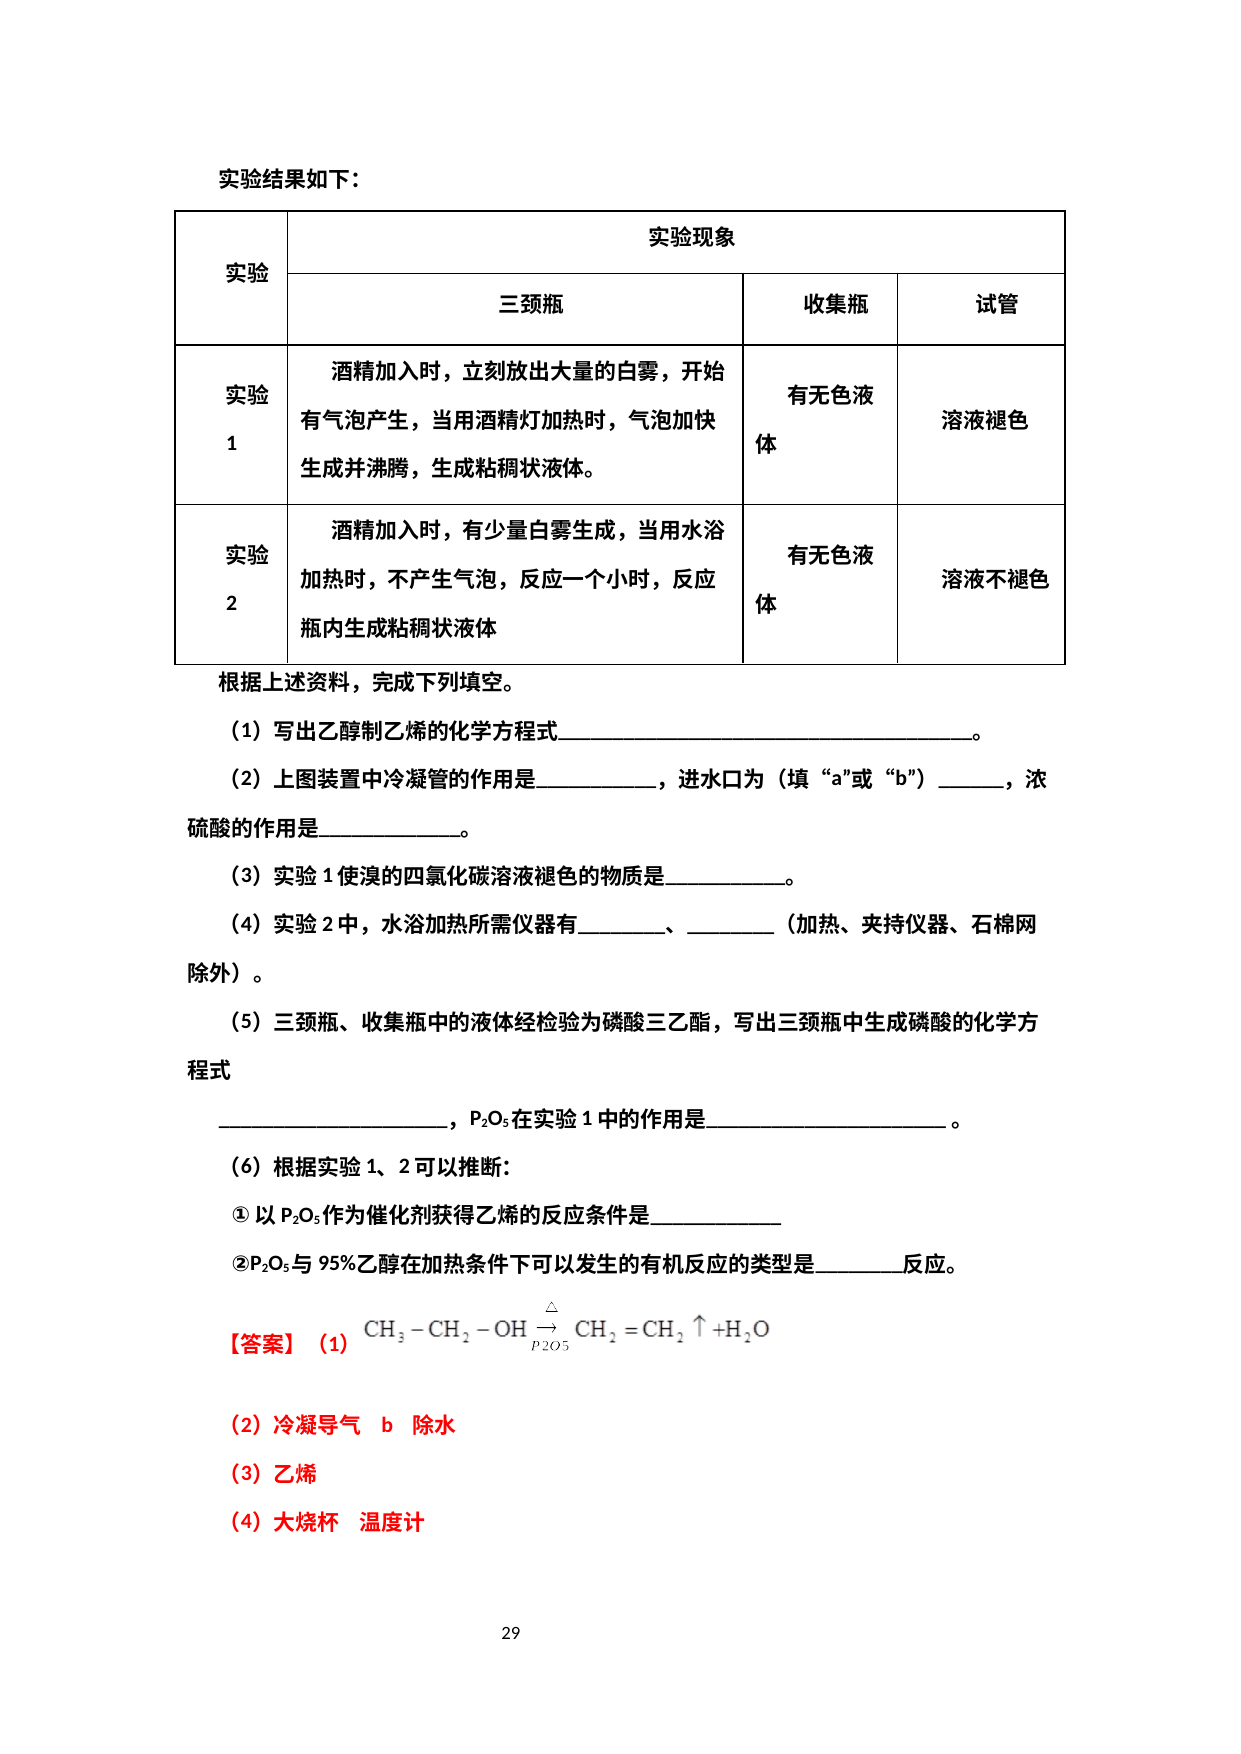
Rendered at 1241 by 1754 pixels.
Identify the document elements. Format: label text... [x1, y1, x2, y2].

table_cell 酒精加入时，立刻放出大量的白雾，开始有气泡产生，当用酒精灯加热时，气泡加快生成并沸腾，生成粘稠状液体。 [288, 346, 742, 504]
picture [361, 1309, 527, 1356]
table_header 实验现象 [288, 212, 1064, 272]
table_header 实验 [176, 212, 287, 344]
table_cell 溶液不褪色 [898, 505, 1064, 663]
text （2）上图装置中冷凝管的作用是___________，进水口为（填“a”或“b”）______，浓硫酸的作用是_____________。 [187, 762, 1053, 843]
table_cell 酒精加入时，有少量白雾生成，当用水浴加热时，不产生气泡，反应一个小时，反应瓶内生成粘稠状液体 [288, 505, 742, 663]
table_cell 三颈瓶 [288, 274, 742, 344]
text （3）实验1使溴的四氯化碳溶液褪色的物质是___________。 [187, 859, 1053, 891]
table_cell 溶液褪色 [898, 346, 1064, 504]
text 实验结果如下： [187, 162, 1053, 194]
picture [572, 1309, 773, 1356]
text （4）大烧杯 温度计 [187, 1504, 1053, 1537]
table_cell 实验2 [176, 505, 287, 663]
table_cell 实验1 [176, 346, 287, 504]
text 根据上述资料，完成下列填空。 [187, 665, 1053, 697]
text _____________________，P2O5在实验1中的作用是______________________ 。 [187, 1101, 1053, 1134]
text （5）三颈瓶、收集瓶中的液体经检验为磷酸三乙酯，写出三颈瓶中生成磷酸的化学方程式 [187, 1004, 1053, 1085]
text （6）根据实验1、2可以推断： [187, 1149, 1053, 1182]
text （4）实验2中，水浴加热所需仪器有________、________（加热、夹持仪器、石棉网除外）。 [187, 907, 1053, 988]
text 【答案】（1） [187, 1294, 1053, 1392]
table_cell 试管 [898, 274, 1064, 344]
table_cell 有无色液体 [744, 346, 897, 504]
text ②P2O5与95%乙醇在加热条件下可以发生的有机反应的类型是________反应。 [187, 1246, 1053, 1279]
table_cell 收集瓶 [744, 274, 897, 344]
text （2）冷凝导气 b 除水 [187, 1408, 1053, 1440]
text ①以P2O5作为催化剂获得乙烯的反应条件是____________ [187, 1198, 1053, 1230]
text （1）写出乙醇制乙烯的化学方程式______________________________________。 [187, 713, 1053, 746]
table_cell 有无色液体 [744, 505, 897, 663]
text （3）乙烯 [187, 1456, 1053, 1489]
